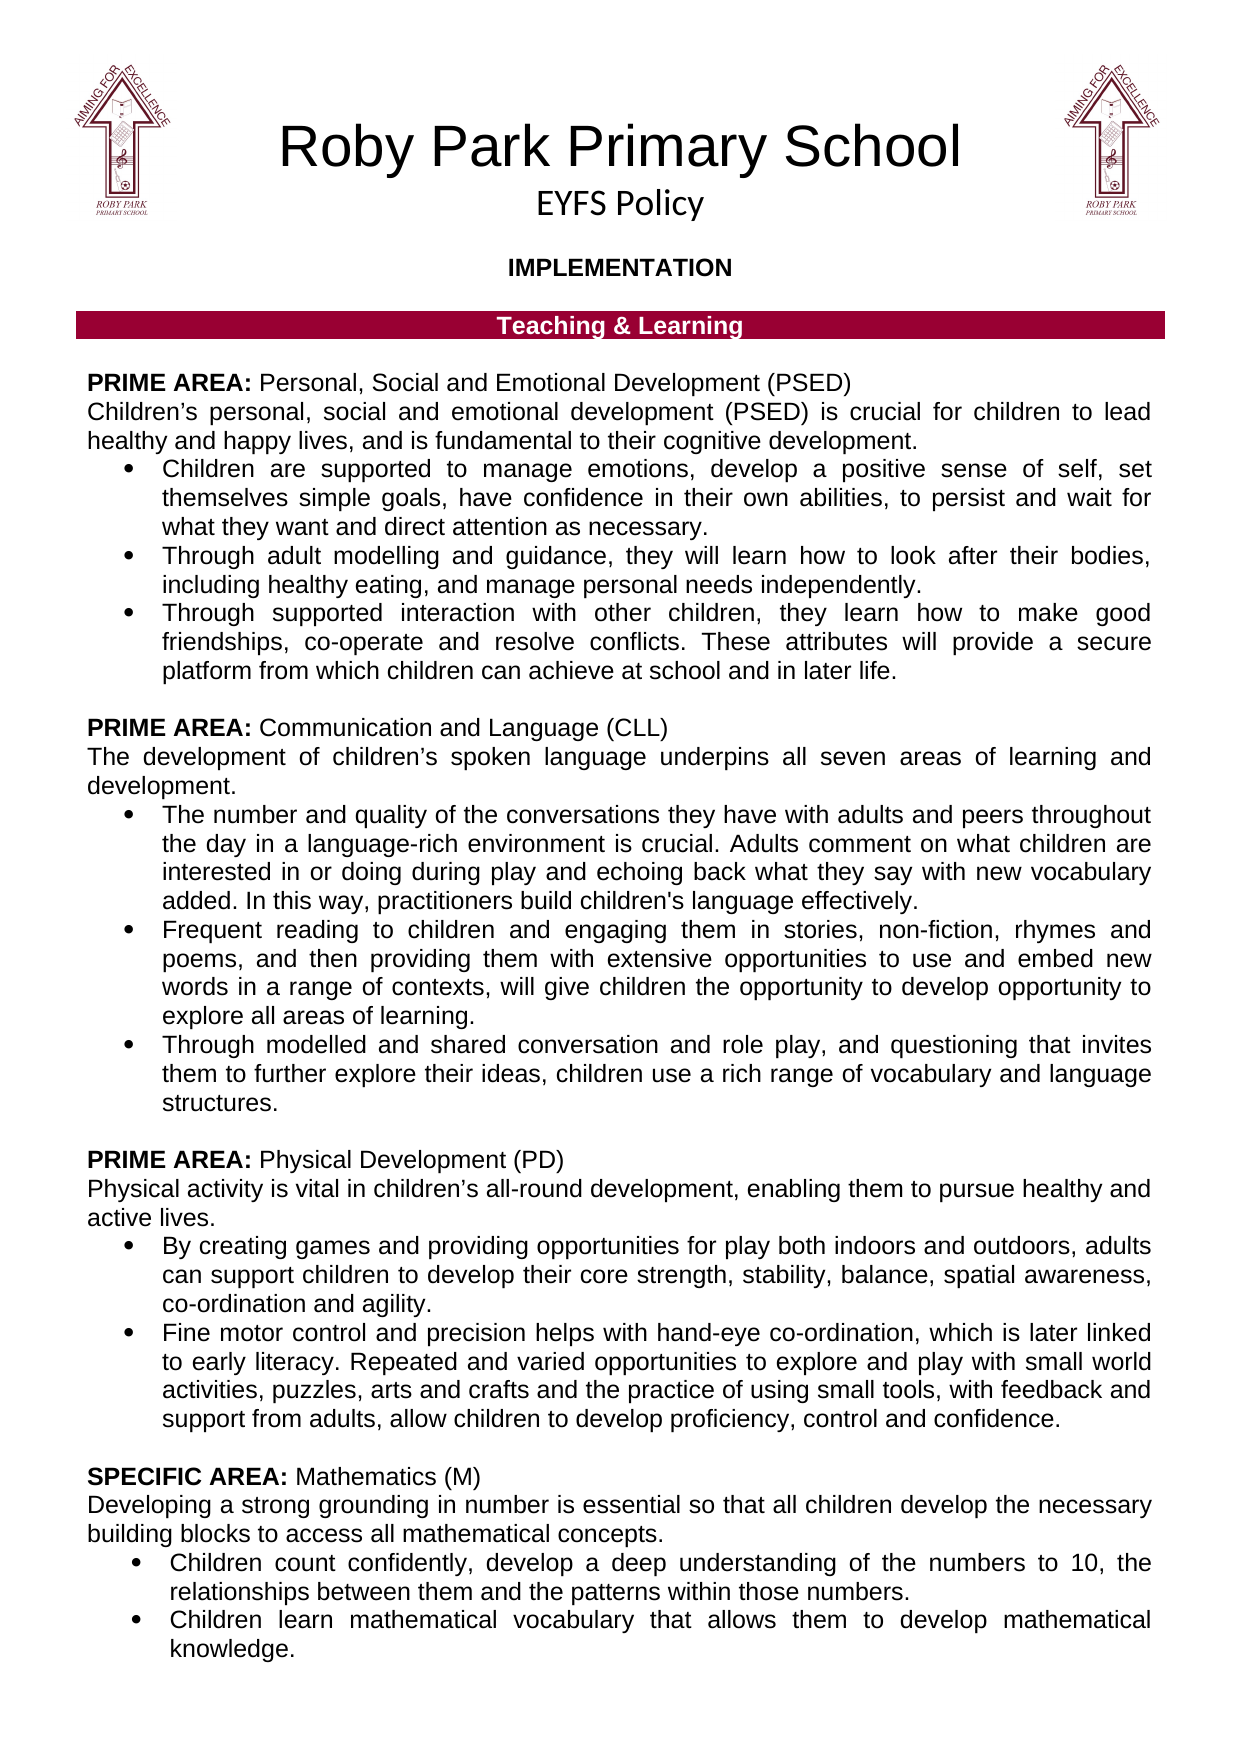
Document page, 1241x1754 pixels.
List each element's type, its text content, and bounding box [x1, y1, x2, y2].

text IMPLEMENTATION [75, 253, 1165, 282]
table_header Teaching & Learning [76, 311, 1165, 339]
picture [1055, 54, 1167, 221]
picture [65, 54, 178, 221]
